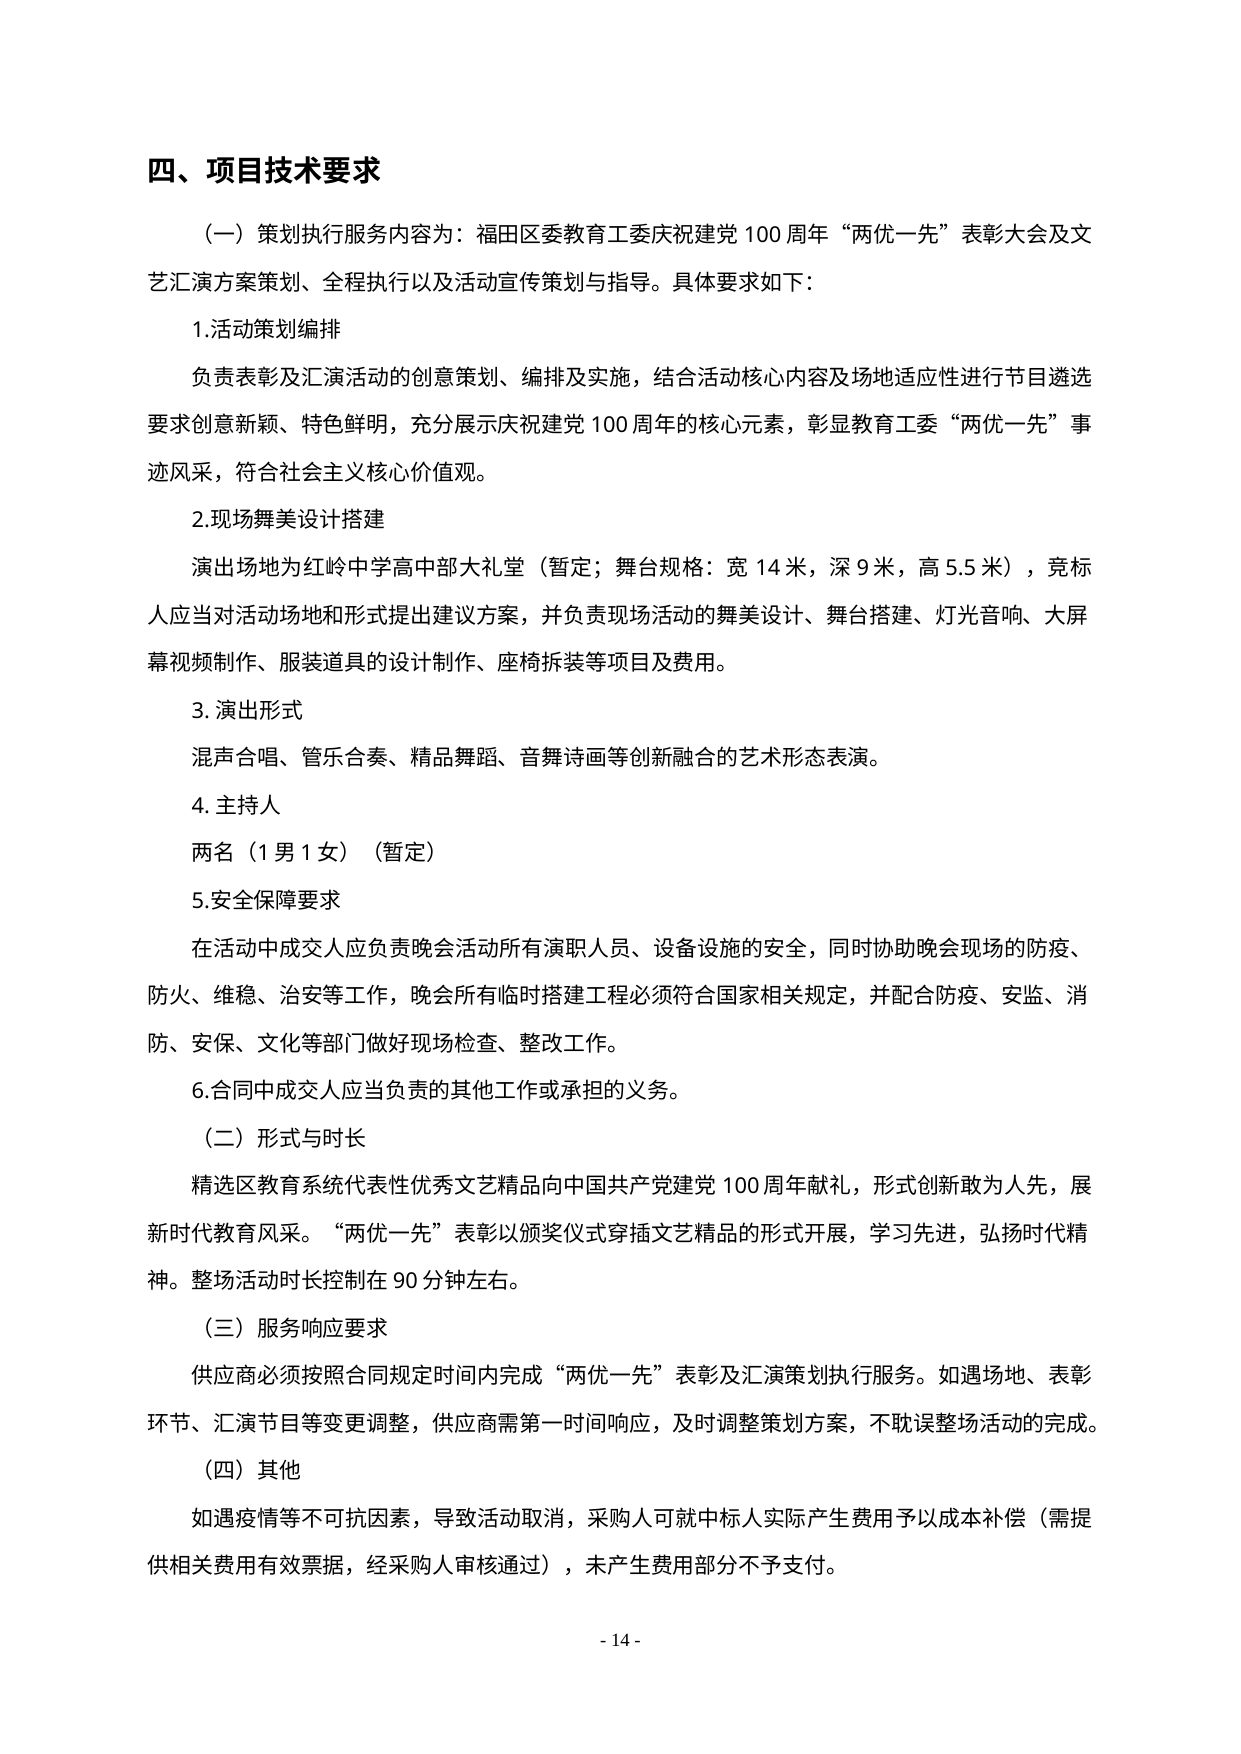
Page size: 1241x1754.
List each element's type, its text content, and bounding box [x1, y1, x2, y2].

text 在活动中成交人应负责晚会活动所有演职人员、设备设施的安全，同时协助晚会现场的防疫、防火、维稳、治安等工作，晚会所有临时搭建工程必须符合国家相关规定，并配合防疫、安监、消防、安保、文化等部门做好现场检查、整改工作。 [148, 931, 1092, 1057]
text （四）其他 [148, 1453, 1092, 1485]
text 如遇疫情等不可抗因素，导致活动取消，采购人可就中标人实际产生费用予以成本补偿（需提供相关费用有效票据，经采购人审核通过），未产生费用部分不予支付。 [148, 1501, 1092, 1580]
text 3. 演出形式 [148, 693, 1092, 724]
subtitle 四、项目技术要求 [148, 148, 1092, 190]
text 供应商必须按照合同规定时间内完成“两优一先”表彰及汇演策划执行服务。如遇场地、表彰环节、汇演节目等变更调整，供应商需第一时间响应，及时调整策划方案，不耽误整场活动的完成。 [148, 1358, 1092, 1437]
text 4. 主持人 [148, 788, 1092, 819]
text 两名（1男1女）（暂定） [148, 835, 1092, 867]
text 5.安全保障要求 [148, 883, 1092, 915]
text 2.现场舞美设计搭建 [148, 502, 1092, 534]
text 混声合唱、管乐合奏、精品舞蹈、音舞诗画等创新融合的艺术形态表演。 [148, 740, 1092, 772]
text 演出场地为红岭中学高中部大礼堂（暂定；舞台规格：宽14米，深9米，高5.5米），竞标人应当对活动场地和形式提出建议方案，并负责现场活动的舞美设计、舞台搭建、灯光音响、大屏幕视频制作、服装道具的设计制作、座椅拆装等项目及费用。 [148, 550, 1092, 677]
text （二）形式与时长 [148, 1121, 1092, 1152]
text 精选区教育系统代表性优秀文艺精品向中国共产党建党100周年献礼，形式创新敢为人先，展新时代教育风采。“两优一先”表彰以颁奖仪式穿插文艺精品的形式开展，学习先进，弘扬时代精神。整场活动时长控制在90分钟左右。 [148, 1168, 1092, 1295]
text 1.活动策划编排 [148, 312, 1092, 344]
text （三）服务响应要求 [148, 1311, 1092, 1342]
text 6.合同中成交人应当负责的其他工作或承担的义务。 [148, 1073, 1092, 1105]
text 负责表彰及汇演活动的创意策划、编排及实施，结合活动核心内容及场地适应性进行节目遴选。要求创意新颖、特色鲜明，充分展示庆祝建党100周年的核心元素，彰显教育工委“两优一先”事迹风采，符合社会主义核心价值观。 [148, 360, 1092, 487]
text （一）策划执行服务内容为：福田区委教育工委庆祝建党100周年“两优一先”表彰大会及文艺汇演方案策划、全程执行以及活动宣传策划与指导。具体要求如下： [148, 217, 1092, 296]
